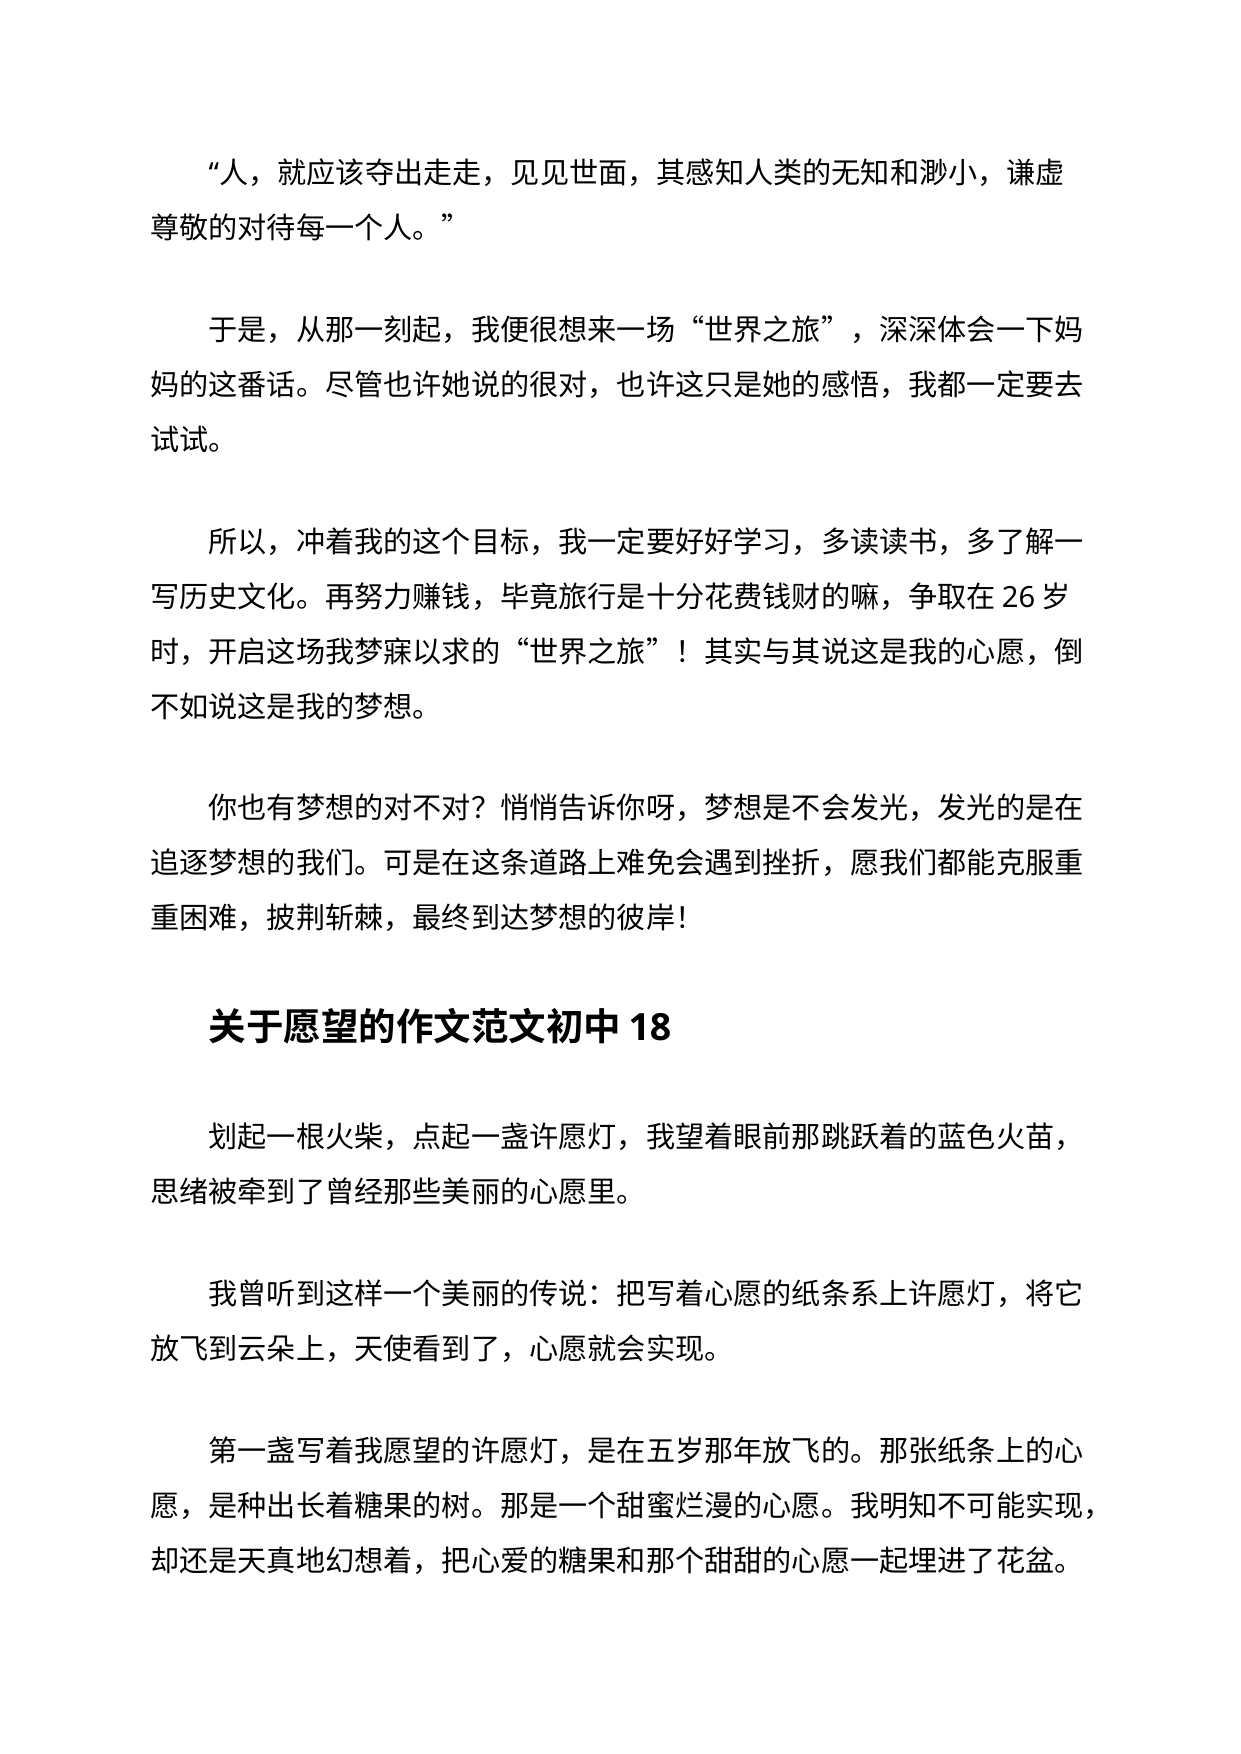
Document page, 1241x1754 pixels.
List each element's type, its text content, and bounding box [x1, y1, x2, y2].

text 于是，从那一刻起，我便很想来一场“世界之旅”，深深体会一下妈妈的这番话。尽管也许她说的很对，也许这只是她的感悟，我都一定要去试试。 [150, 307, 1090, 459]
text 我曾听到这样一个美丽的传说：把写着心愿的纸条系上许愿灯，将它放飞到云朵上，天使看到了，心愿就会实现。 [150, 1271, 1090, 1368]
text “人，就应该夺出走走，见见世面，其感知人类的无知和渺小，谦虚尊敬的对待每一个人。” [150, 150, 1090, 247]
text 关于愿望的作文范文初中18 [150, 996, 1090, 1051]
text 你也有梦想的对不对？悄悄告诉你呀，梦想是不会发光，发光的是在追逐梦想的我们。可是在这条道路上难免会遇到挫折，愿我们都能克服重重困难，披荆斩棘，最终到达梦想的彼岸！ [150, 785, 1090, 937]
text 所以，冲着我的这个目标，我一定要好好学习，多读读书，多了解一写历史文化。再努力赚钱，毕竟旅行是十分花费钱财的嘛，争取在26岁时，开启这场我梦寐以求的“世界之旅”！其实与其说这是我的心愿，倒不如说这是我的梦想。 [150, 518, 1090, 725]
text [150, 1427, 1090, 1579]
text 划起一根火柴，点起一盏许愿灯，我望着眼前那跳跃着的蓝色火苗，思绪被牵到了曾经那些美丽的心愿里。 [150, 1114, 1090, 1211]
